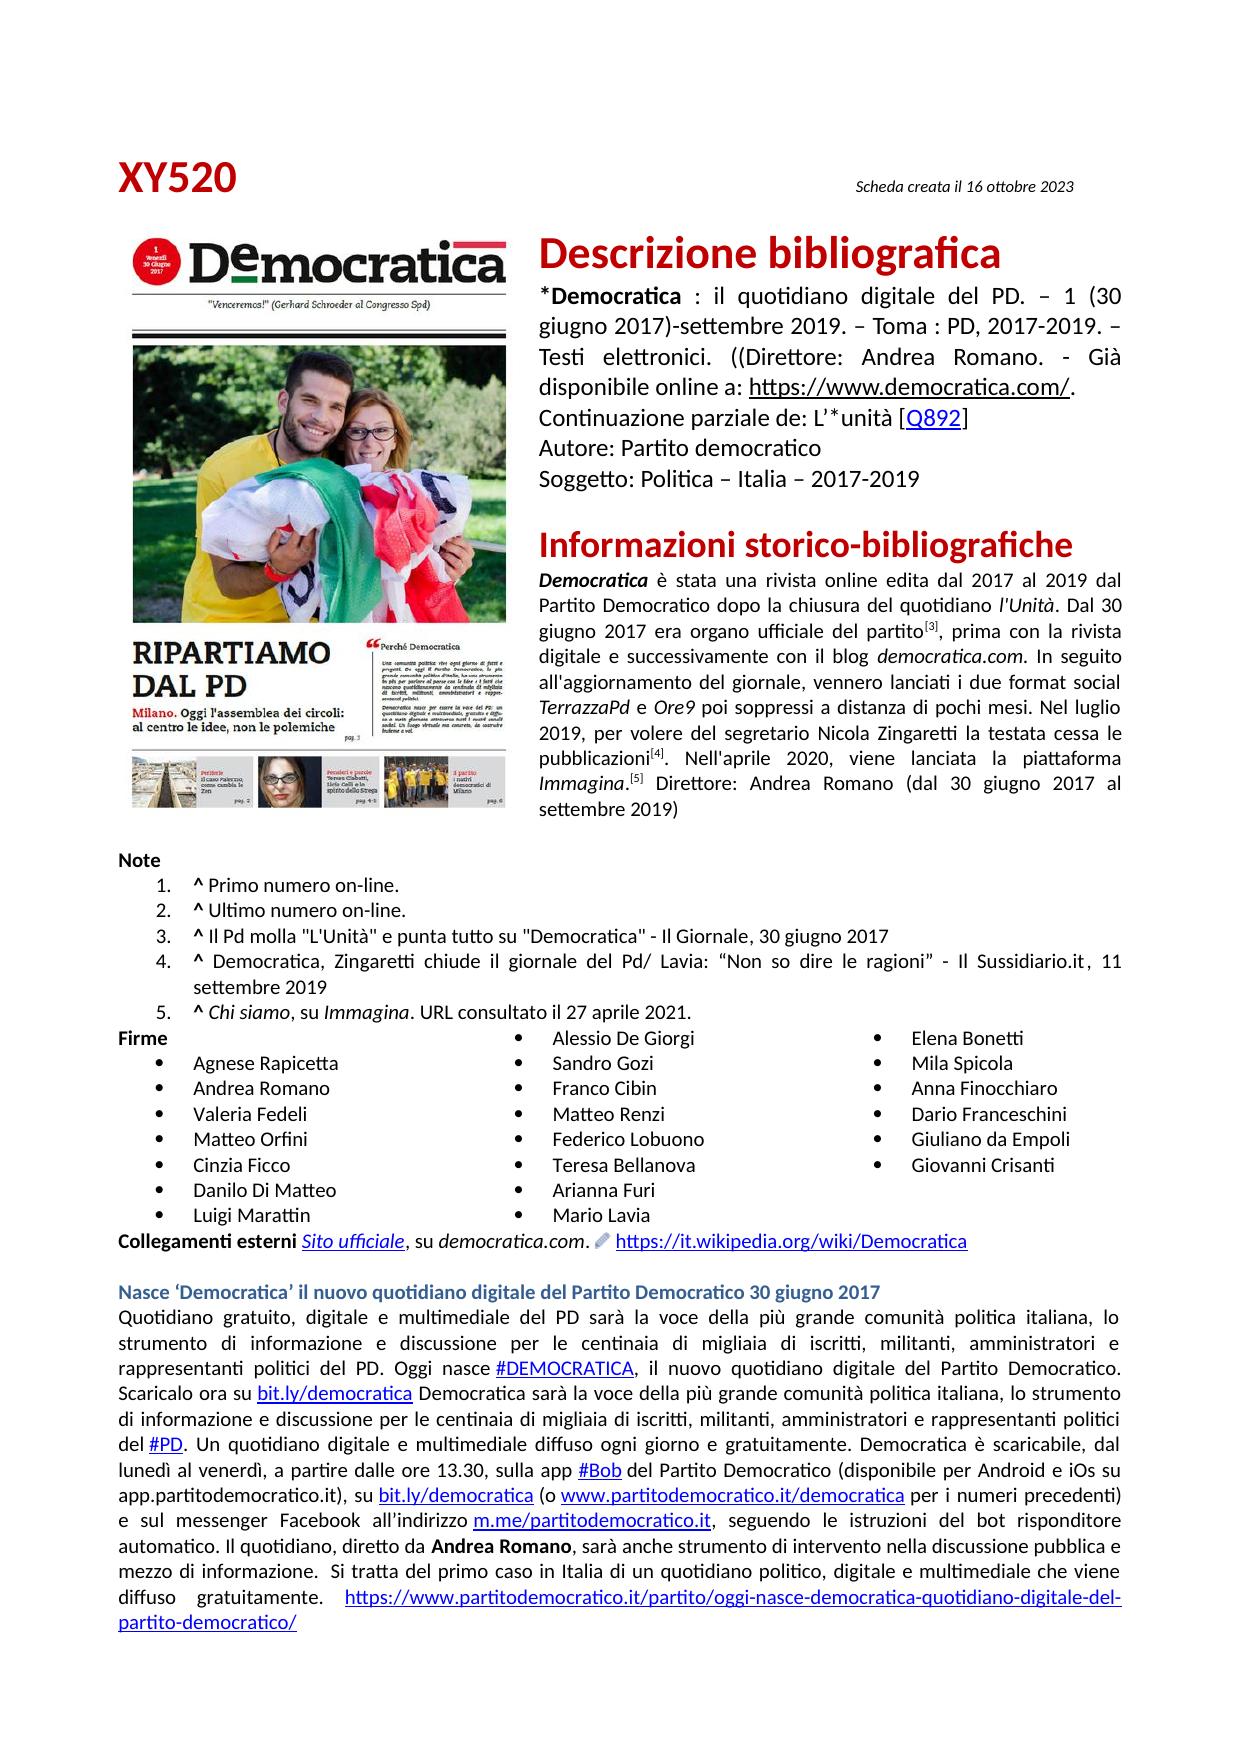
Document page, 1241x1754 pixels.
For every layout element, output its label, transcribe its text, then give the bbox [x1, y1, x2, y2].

list Giovanni Crisanti [874, 1152, 1122, 1177]
text Note [118, 847, 1122, 872]
list Elena Bonetti [874, 1025, 1122, 1050]
list ^ Democratica, Zingaretti chiude il giornale del Pd/ Lavia: “Non so dire le ragioni” - Il Sussidiario.it, 11 settembre 2019 [156, 948, 1122, 999]
list Mila Spicola [874, 1050, 1122, 1076]
list Franco Cibin [515, 1076, 763, 1101]
list ^ Primo numero on-line. [156, 872, 1122, 898]
picture [118, 224, 520, 815]
list Giuliano da Empoli [874, 1126, 1122, 1152]
subtitle Nasce ‘Democratica’ il nuovo quotidiano digitale del Partito Democratico 30 giugno 2017 [118, 1279, 1122, 1304]
text Autore: Partito democratico [520, 432, 1122, 463]
text Quotidiano gratuito, digitale e multimediale del PD sarà la voce della più grande comunità politica italiana, lo strumento di informazione e discussione per le centinaia di migliaia di iscritti, militanti, amministratori e rappresentanti politici del PD. Oggi nasce #DEMOCRATICA, il nuovo quotidiano digitale del Partito Democratico. Scaricalo ora su bit.ly/democratica Democratica sarà la voce della più grande comunità politica italiana, lo strumento di informazione e discussione per le centinaia di migliaia di iscritti, militanti, amministratori e rappresentanti politici del #PD. Un quotidiano digitale e multimediale diffuso ogni giorno e gratuitamente. Democratica è scaricabile, dal lunedì al venerdì, a partire dalle ore 13.30, sulla app #Bob del Partito Democratico (disponibile per Android e iOs su app.partitodemocratico.it), su bit.ly/democratica (o www.partitodemocratico.it/democratica per i numeri precedenti) e sul messenger Facebook all’indirizzo m.me/partitodemocratico.it, seguendo le istruzioni del bot risponditore automatico. Il quotidiano, diretto da Andrea Romano, sarà anche strumento di intervento nella discussione pubblica e mezzo di informazione. Si tratta del primo caso in Italia di un quotidiano politico, digitale e multimediale che viene diffuso gratuitamente. https://www.partitodemocratico.it/partito/oggi-nasce-democratica-quotidiano-digitale-del-partito-democratico/ [118, 1304, 1122, 1635]
text Descrizione bibliografica [520, 224, 1122, 280]
list Andrea Romano [156, 1076, 403, 1101]
list Matteo Renzi [515, 1101, 763, 1126]
list Teresa Bellanova [515, 1152, 763, 1177]
list Arianna Furi [515, 1177, 763, 1203]
list Dario Franceschini [874, 1101, 1122, 1126]
text XY520 Scheda creata il 16 ottobre 2023 [118, 148, 1122, 203]
list Matteo Orfini [156, 1126, 403, 1152]
list ^ Ultimo numero on-line. [156, 898, 1122, 923]
list Anna Finocchiaro [874, 1076, 1122, 1101]
text Democratica è stata una rivista online edita dal 2017 al 2019 dal Partito Democratico dopo la chiusura del quotidiano l'Unità. Dal 30 giugno 2017 era organo ufficiale del partito[3], prima con la rivista digitale e successivamente con il blog democratica.com. In seguito all'aggiornamento del giornale, vennero lanciati i due format social TerrazzaPd e Ore9 poi soppressi a distanza di pochi mesi. Nel luglio 2019, per volere del segretario Nicola Zingaretti la testata cessa le pubblicazioni[4]. Nell'aprile 2020, viene lanciata la piattaforma Immagina.[5] Direttore: Andrea Romano (dal 30 giugno 2017 al settembre 2019) [118, 567, 1122, 821]
list Federico Lobuono [515, 1126, 763, 1152]
list ^ Il Pd molla "L'Unità" e punta tutto su "Democratica" - Il Giornale, 30 giugno 2017 [156, 923, 1122, 948]
text Informazioni storico-bibliografiche [520, 521, 1122, 567]
text Collegamenti esterni Sito ufficiale, su democratica.com. https://it.wikipedia.org/wiki/Democratica [118, 1228, 1122, 1253]
list Cinzia Ficco [156, 1152, 403, 1177]
list ^ Chi siamo, su Immagina. URL consultato il 27 aprile 2021. [156, 999, 1122, 1025]
text *Democratica : il quotidiano digitale del PD. – 1 (30 giugno 2017)-settembre 2019. – Toma : PD, 2017-2019. – Testi elettronici. ((Direttore: Andrea Romano. - Già disponibile online a: https://www.democratica.com/. [520, 280, 1122, 402]
list Agnese Rapicetta [156, 1050, 403, 1076]
list Mario Lavia [515, 1203, 763, 1228]
list Alessio De Giorgi [515, 1025, 763, 1050]
text Continuazione parziale de: L’*unità [Q892] [520, 402, 1122, 432]
list Luigi Marattin [156, 1203, 403, 1228]
list Danilo Di Matteo [156, 1177, 403, 1203]
list Valeria Fedeli [156, 1101, 403, 1126]
picture [594, 1232, 611, 1249]
text Firme [118, 1025, 403, 1050]
text Soggetto: Politica – Italia – 2017-2019 [520, 463, 1122, 493]
list Sandro Gozi [515, 1050, 763, 1076]
